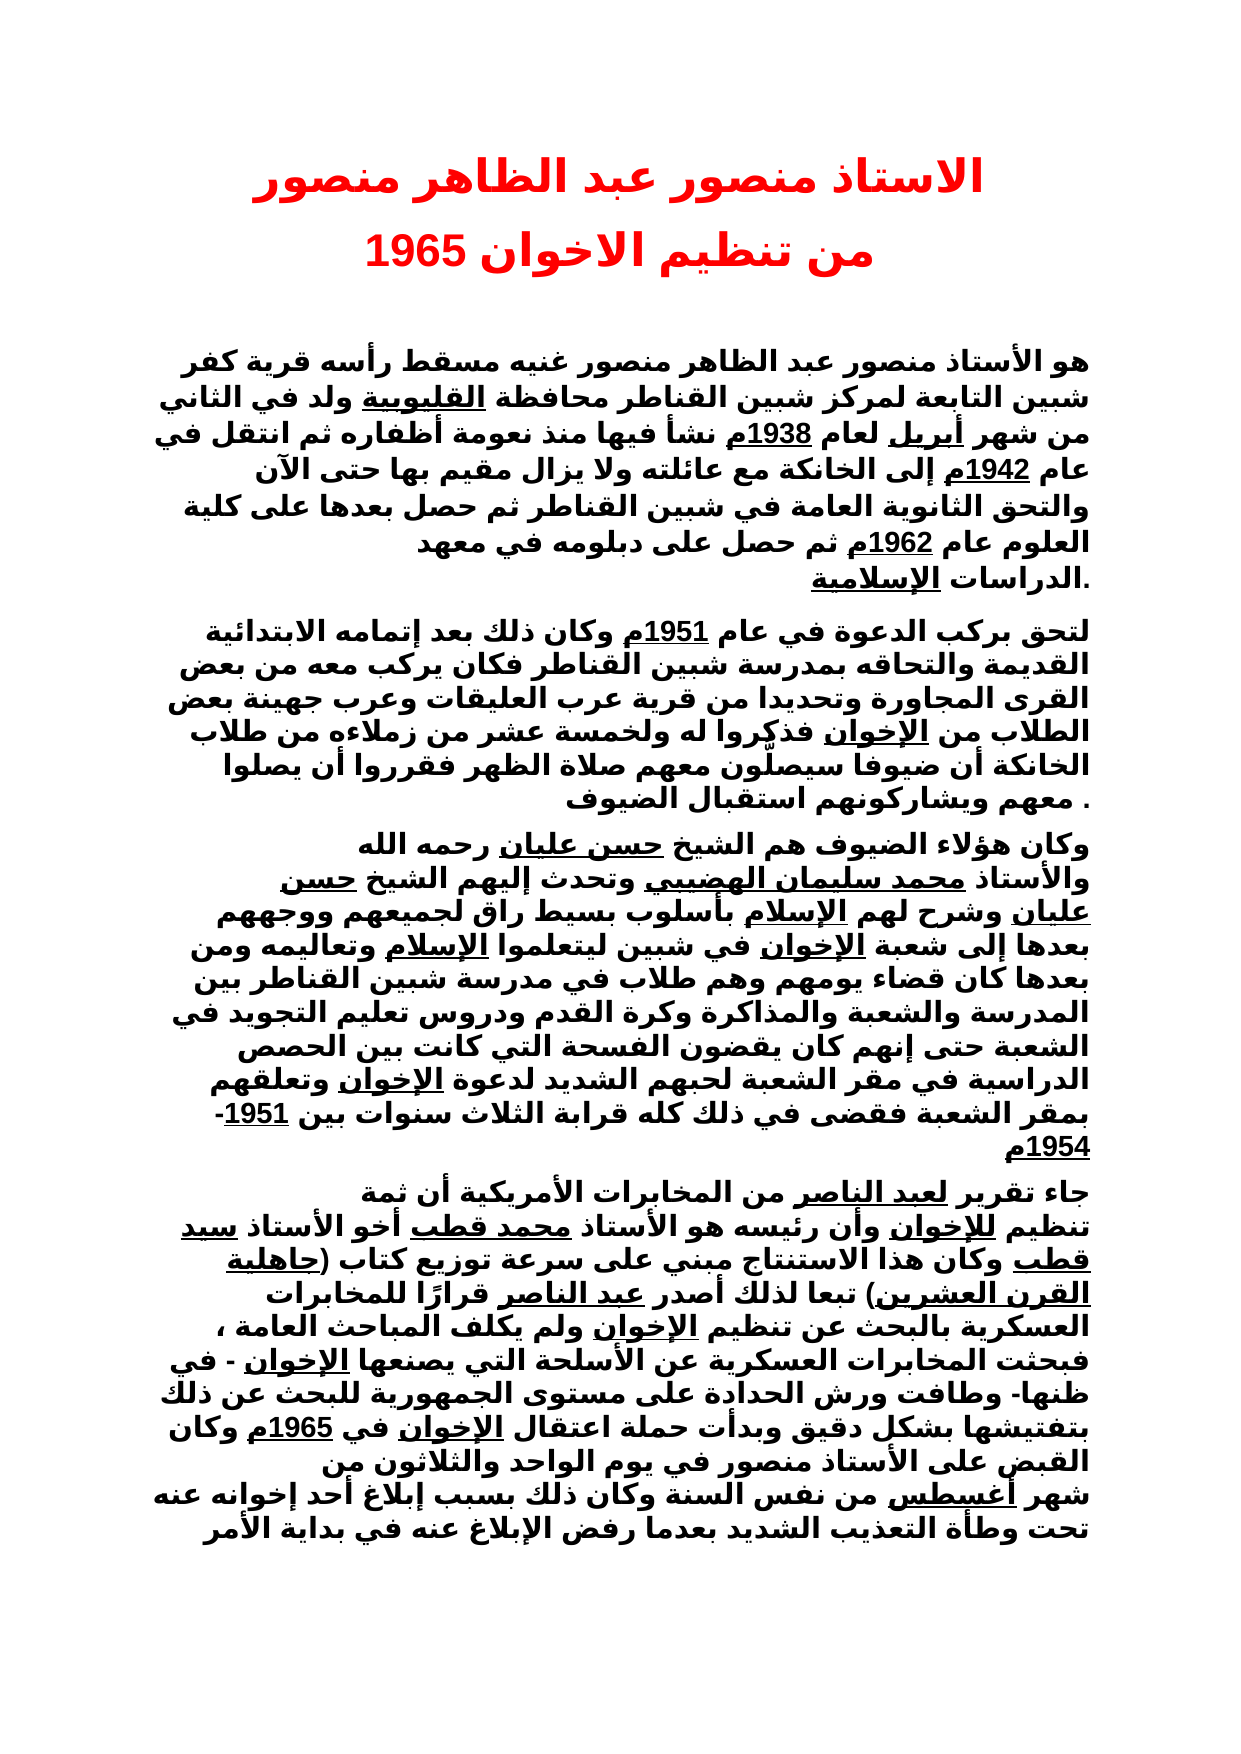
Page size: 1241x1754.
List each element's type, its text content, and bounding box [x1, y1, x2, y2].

text وكان هؤلاء الضيوف هم الشيخ حسن عليان رحمه الله والأستاذ محمد سليمان الهضيبي وتحدث إليهم الشيخ حسن عليان وشرح لهم الإسلام بأسلوب بسيط راق لجميعهم ووجههم بعدها إلى شعبة الإخوان في شبين ليتعلموا الإسلام وتعاليمه ومن بعدها كان قضاء يومهم وهم طلاب في مدرسة شبين القناطر بين المدرسة والشعبة والمذاكرة وكرة القدم ودروس تعليم التجويد في الشعبة حتى إنهم كان يقضون الفسحة التي كانت بين الحصص الدراسية في مقر الشعبة لحبهم الشديد لدعوة الإخوان وتعلقهم بمقر الشعبة فقضى في ذلك كله قرابة الثلاث سنوات بين 1951-1954م [150, 827, 1090, 1163]
text الاستاذ منصور عبد الظاهر منصور [150, 150, 1090, 203]
text من تنظيم الاخوان 1965 [150, 223, 1090, 276]
text هو الأستاذ منصور عبد الظاهر منصور غنيه مسقط رأسه قرية كفر شبين التابعة لمركز شبين القناطر محافظة القليوبية ولد في الثاني من شهر أبريل لعام 1938م نشأ فيها منذ نعومة أظفاره ثم انتقل في عام 1942م إلى الخانكة مع عائلته ولا يزال مقيم بها حتى الآن والتحق الثانوية العامة في شبين القناطر ثم حصل بعدها على كلية العلوم عام 1962م ثم حصل على دبلومه في معهد الدراسات الإسلامية. [150, 344, 1090, 594]
text جاء تقرير لعبد الناصر من المخابرات الأمريكية أن ثمة تنظيم للإخوان وأن رئيسه هو الأستاذ محمد قطب أخو الأستاذ سيد قطب وكان هذا الاستنتاج مبني على سرعة توزيع كتاب (جاهلية القرن العشرين) تبعا لذلك أصدر عبد الناصر قرارًا للمخابرات العسكرية بالبحث عن تنظيم الإخوان ولم يكلف المباحث العامة ، فبحثت المخابرات العسكرية عن الأسلحة التي يصنعها الإخوان - في ظنها- وطافت ورش الحدادة على مستوى الجمهورية للبحث عن ذلك بتفتيشها بشكل دقيق وبدأت حملة اعتقال الإخوان في 1965م وكان القبض على الأستاذ منصور في يوم الواحد والثلاثون من شهر أغسطس من نفس السنة وكان ذلك بسبب إبلاغ أحد إخوانه عنه تحت وطأة التعذيب الشديد بعدما رفض الإبلاغ عنه في بداية الأمر [150, 1175, 1090, 1544]
text لتحق بركب الدعوة في عام 1951م وكان ذلك بعد إتمامه الابتدائية القديمة والتحاقه بمدرسة شبين القناطر فكان يركب معه من بعض القرى المجاورة وتحديدا من قرية عرب العليقات وعرب جهينة بعض الطلاب من الإخوان فذكروا له ولخمسة عشر من زملاءه من طلاب الخانكة أن ضيوفا سيصلُّون معهم صلاة الظهر فقرروا أن يصلوا معهم ويشاركونهم استقبال الضيوف . [150, 614, 1090, 815]
